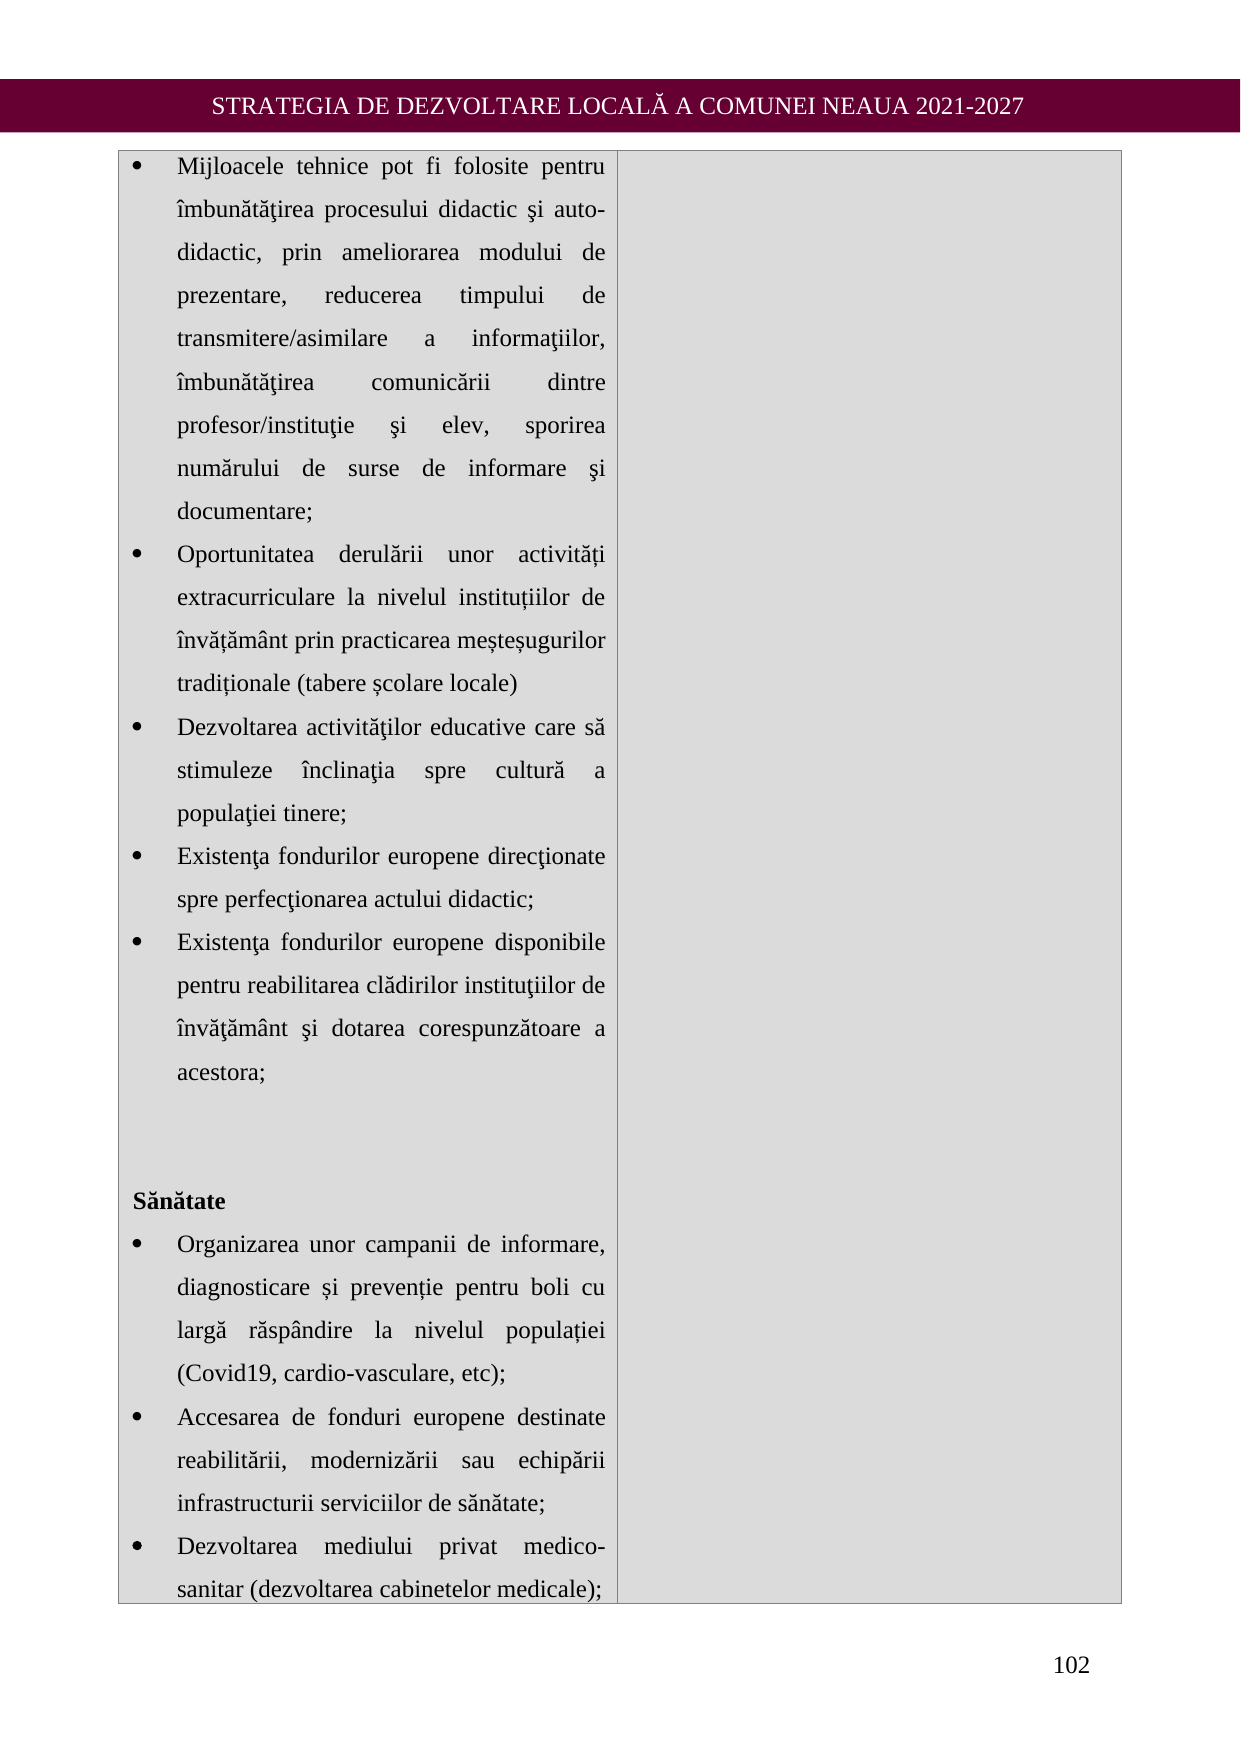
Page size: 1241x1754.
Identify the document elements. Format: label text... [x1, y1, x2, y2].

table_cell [618, 151, 1121, 1603]
